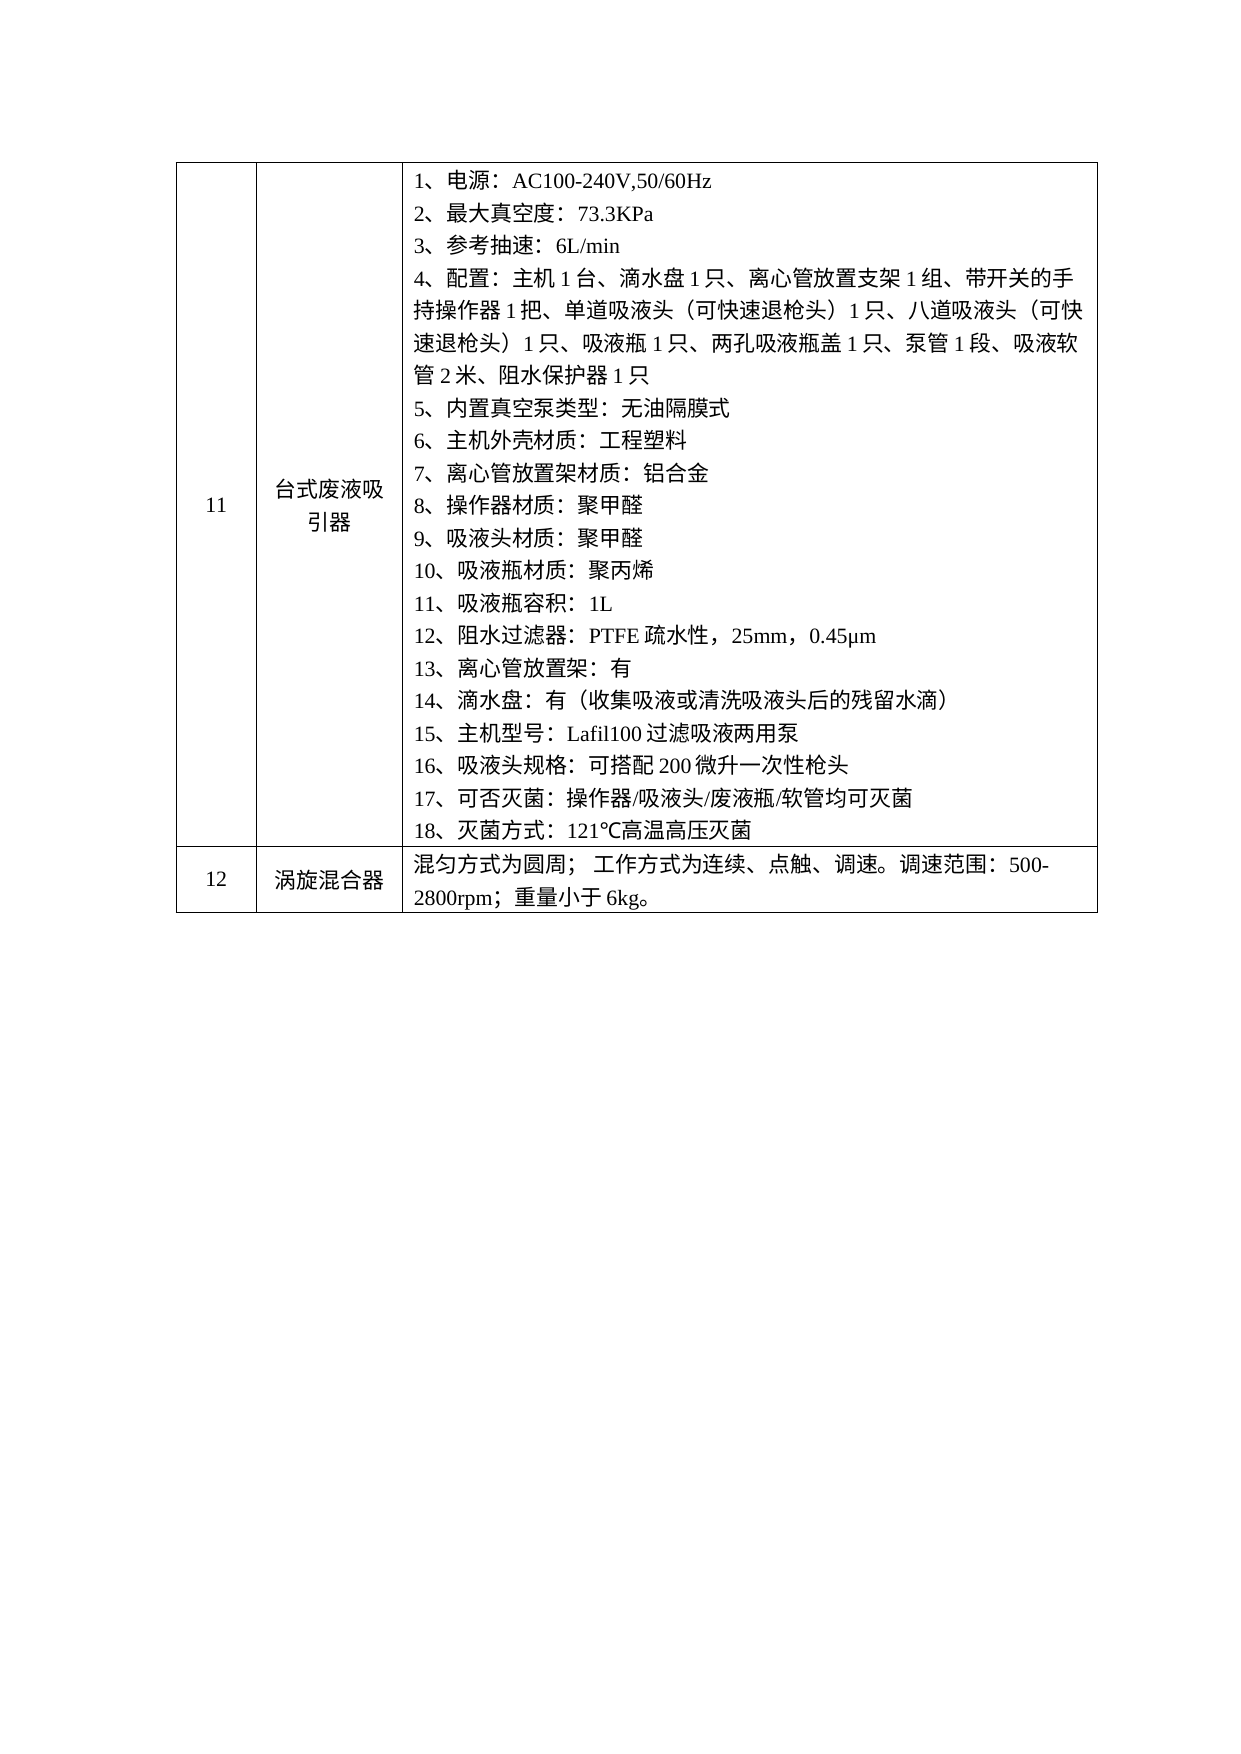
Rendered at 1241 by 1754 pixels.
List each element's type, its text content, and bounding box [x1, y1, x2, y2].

table_cell 台式废液吸引器 [257, 163, 402, 846]
table_cell 混匀方式为圆周； 工作方式为连续、点触、调速。调速范围：500-2800rpm；重量小于6kg。 [403, 847, 1097, 912]
table_cell 12 [177, 847, 256, 912]
table_cell 涡旋混合器 [257, 847, 402, 912]
table_cell 1、电源：AC100-240V,50/60Hz 2、最大真空度：73.3KPa 3、参考抽速：6L/min 4、配置：主机1台、滴水盘1只、离心管放置支架1组、带开关的手持操作器1把、单道吸液头（可快速退枪头）1只、八道吸液头（可快速退枪头）1只、吸液瓶1只、两孔吸液瓶盖1只、泵管1段、吸液软管2米、阻水保护器1只 5、内置真空泵类型：无油隔膜式 6、主机外壳材质：工程塑料 7、离心管放置架材质：铝合金 8、操作器材质：聚甲醛 9、吸液头材质：聚甲醛 10、吸液瓶材质：聚丙烯 11、吸液瓶容积：1L 12、阻水过滤器：PTFE疏水性，25mm，0.45μm 13、离心管放置架：有 14、滴水盘：有（收集吸液或清洗吸液头后的残留水滴） 15、主机型号：Lafil100过滤吸液两用泵 16、吸液头规格：可搭配200微升一次性枪头 17、可否灭菌：操作器/吸液头/废液瓶/软管均可灭菌 18、灭菌方式：121℃高温高压灭菌 [403, 163, 1097, 846]
table_cell 11 [177, 163, 256, 846]
